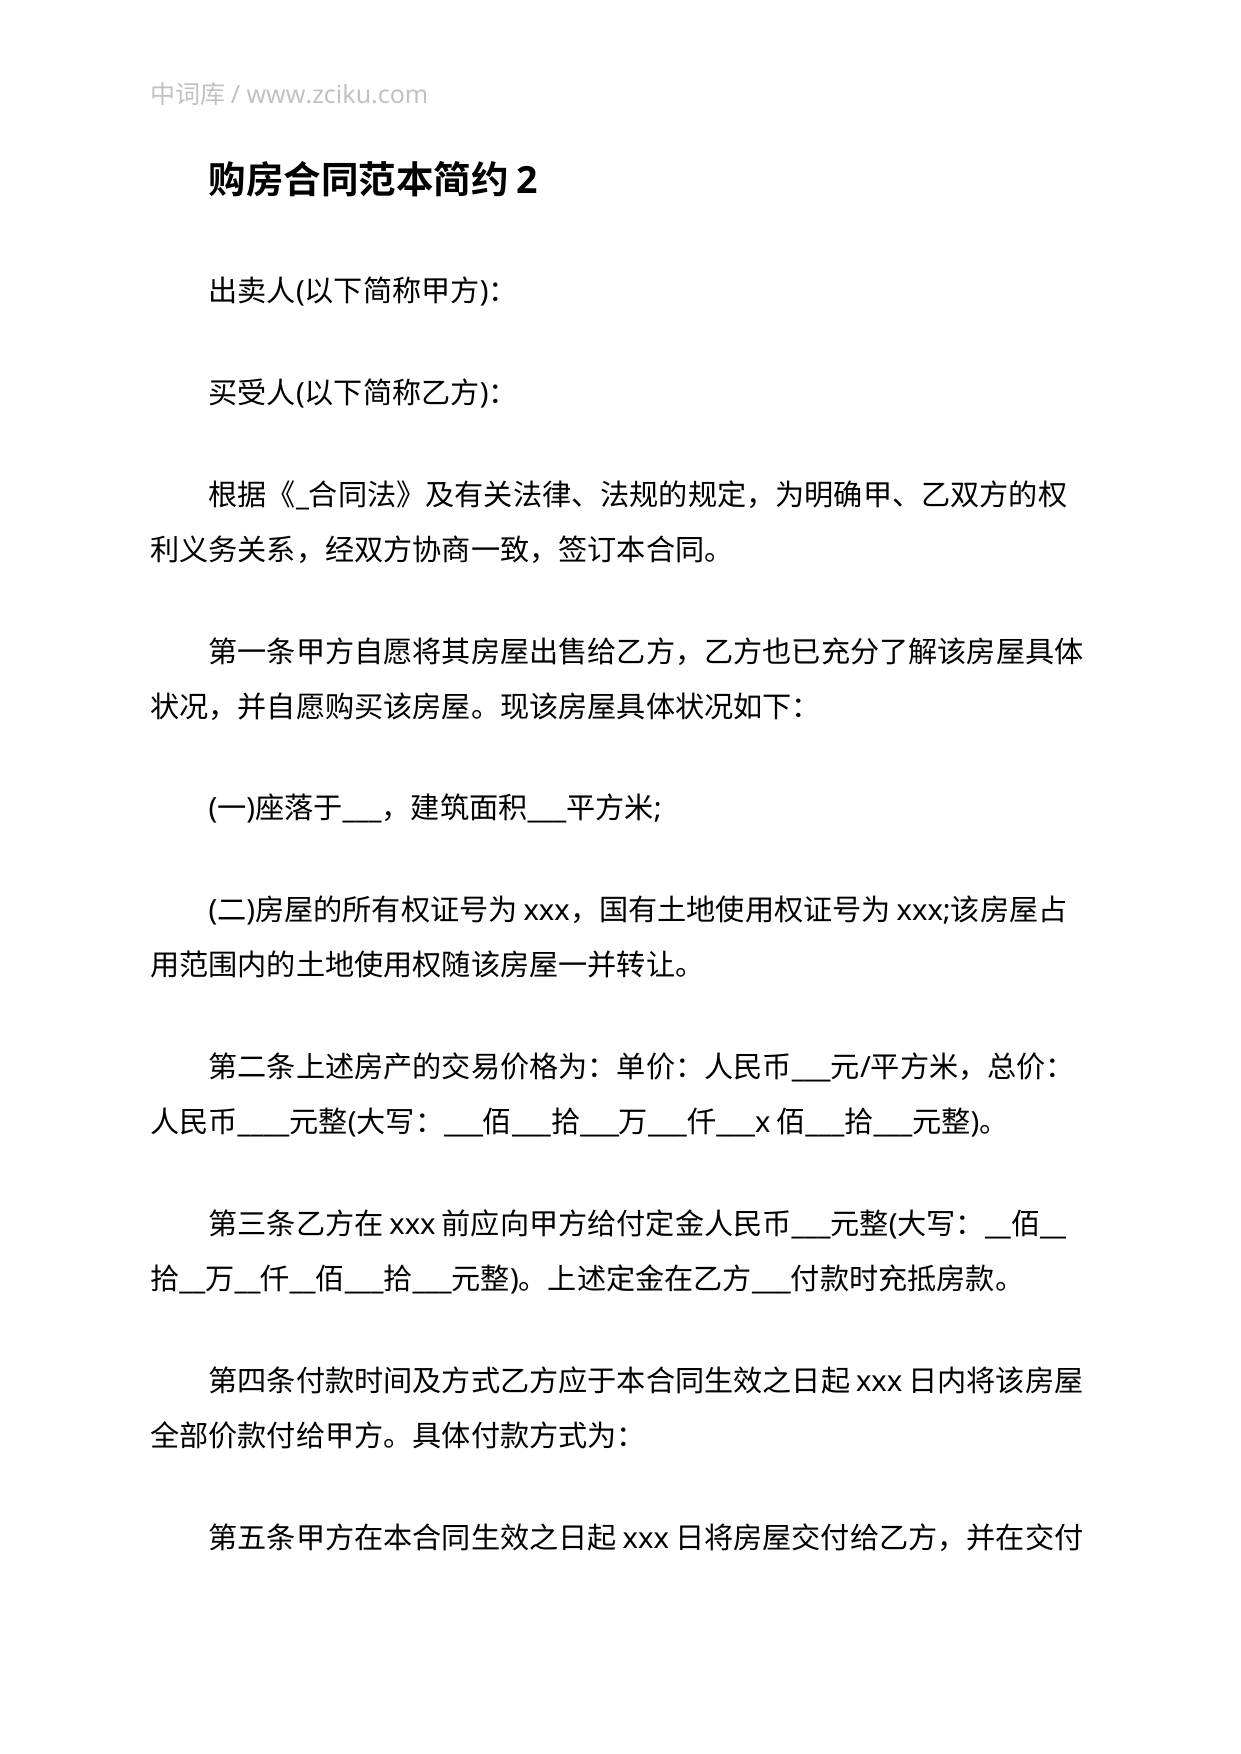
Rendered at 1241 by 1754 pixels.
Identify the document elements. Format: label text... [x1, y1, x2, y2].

text 根据《_合同法》及有关法律、法规的规定，为明确甲、乙双方的权利义务关系，经双方协商一致，签订本合同。 [150, 472, 1090, 569]
text 第三条乙方在xxx前应向甲方给付定金人民币___元整(大写：__佰__拾__万__仟__佰___拾___元整)。上述定金在乙方___付款时充抵房款。 [150, 1201, 1090, 1298]
text (一)座落于___，建筑面积___平方米; [150, 785, 1090, 827]
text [150, 1514, 1090, 1557]
text 第二条上述房产的交易价格为：单价：人民币___元/平方米，总价：人民币____元整(大写：___佰___拾___万___仟___x佰___拾___元整)。 [150, 1044, 1090, 1141]
text 买受人(以下简称乙方)： [150, 369, 1090, 412]
text 第四条付款时间及方式乙方应于本合同生效之日起xxx日内将该房屋全部价款付给甲方。具体付款方式为： [150, 1358, 1090, 1455]
text (二)房屋的所有权证号为xxx，国有土地使用权证号为xxx;该房屋占用范围内的土地使用权随该房屋一并转让。 [150, 887, 1090, 984]
text 出卖人(以下简称甲方)： [150, 268, 1090, 310]
text 第一条甲方自愿将其房屋出售给乙方，乙方也已充分了解该房屋具体状况，并自愿购买该房屋。现该房屋具体状况如下： [150, 628, 1090, 726]
text 购房合同范本简约2 [150, 150, 1090, 204]
